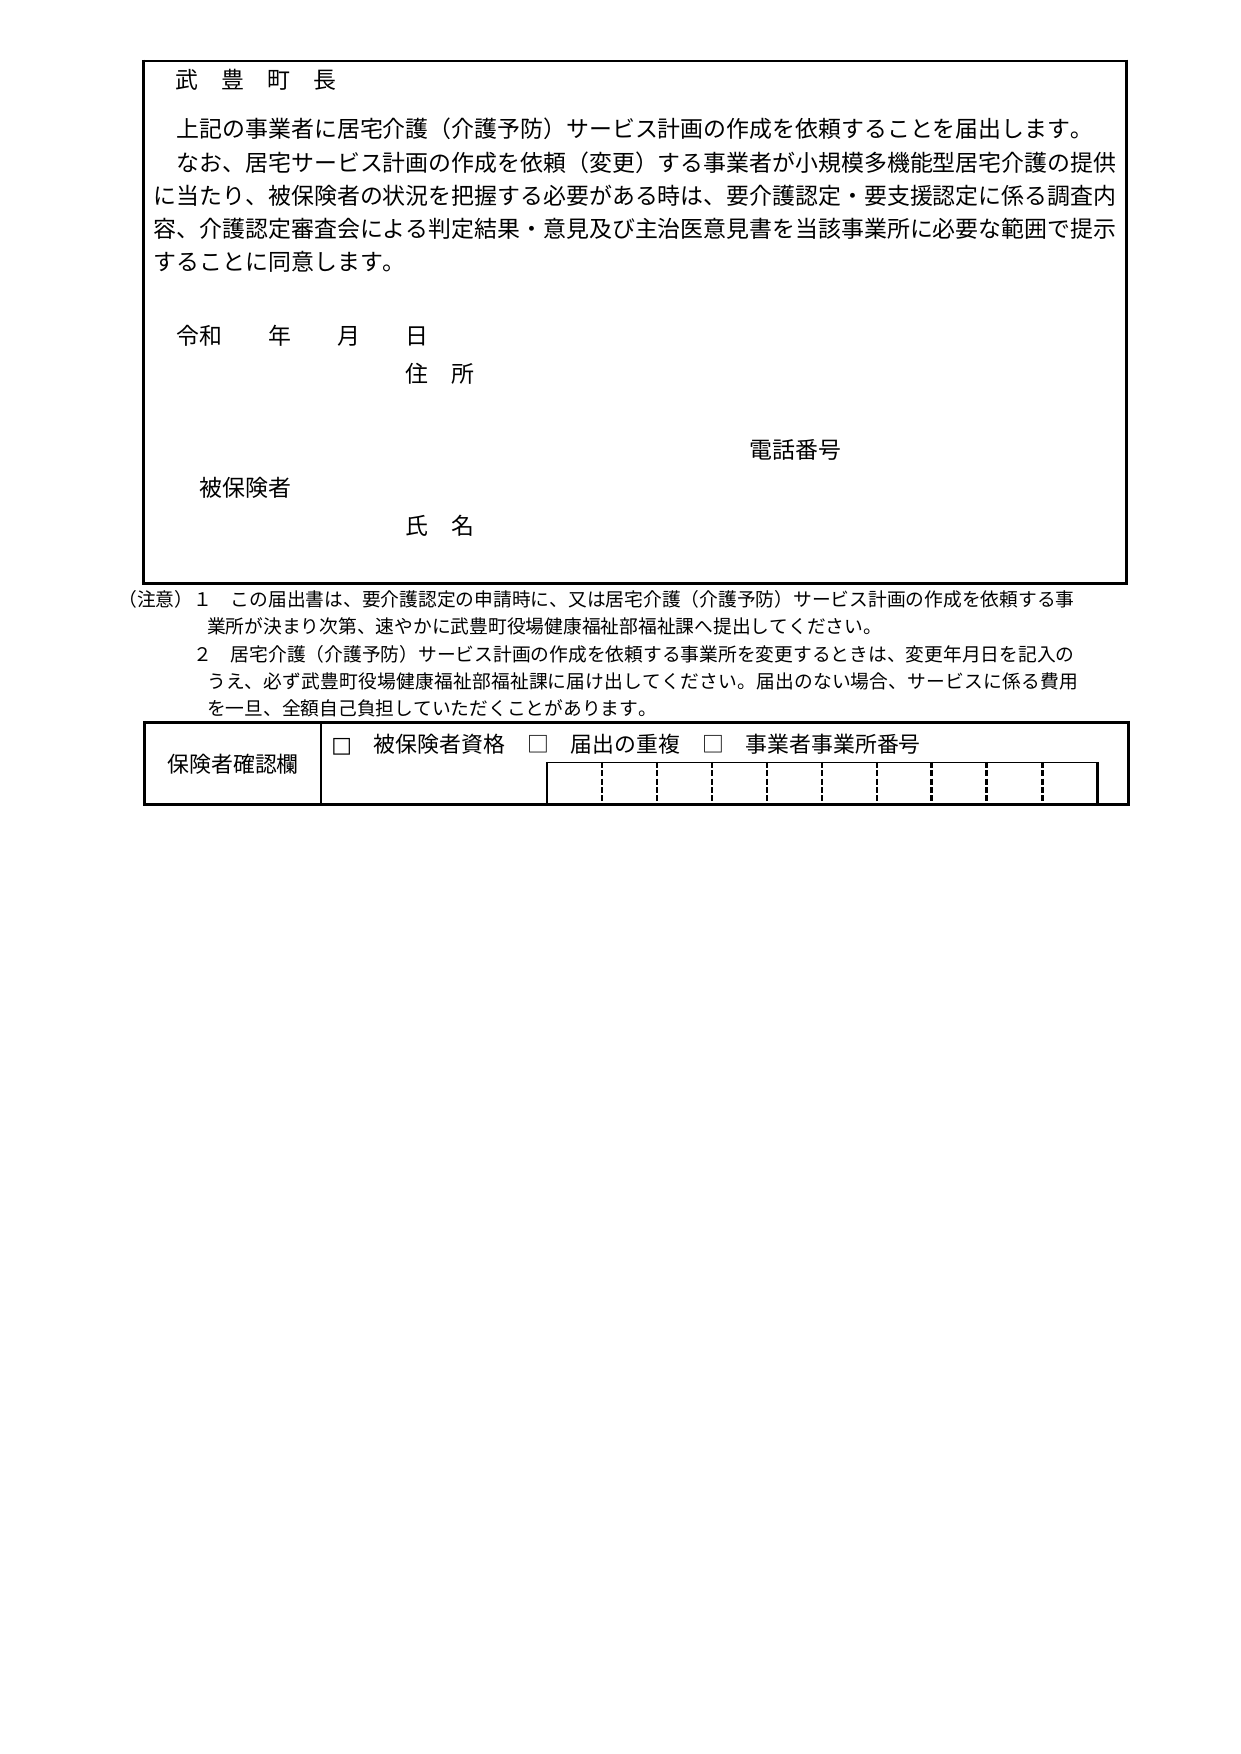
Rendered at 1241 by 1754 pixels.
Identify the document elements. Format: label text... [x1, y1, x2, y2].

table_cell [602, 763, 657, 803]
table_cell [712, 763, 767, 803]
table_header □ 被保険者資格 □ 届出の重複 □ 事業者事業所番号 [322, 724, 1127, 762]
table_cell [986, 763, 1042, 803]
table_cell [657, 763, 712, 803]
table_cell [931, 763, 986, 803]
table_cell [548, 763, 602, 803]
table_cell [822, 763, 877, 803]
text ２ 居宅介護（介護予防）サービス計画の作成を依頼する事業所を変更するときは、変更年月日を記入のうえ、必ず武豊町役場健康福祉部福祉課に届け出してください。届出のない場合、サービスに係る費用を一旦、全額自己負担していただくことがあります。 [118, 639, 1079, 721]
table_cell [1043, 763, 1096, 803]
table_cell [877, 763, 931, 803]
table_cell [322, 762, 546, 803]
text （注意）１ この届出書は、要介護認定の申請時に、又は居宅介護（介護予防）サービス計画の作成を依頼する事業所が決まり次第、速やかに武豊町役場健康福祉部福祉課へ提出してください。 [118, 585, 1079, 639]
table_cell [767, 763, 822, 803]
table_header 保険者確認欄 [146, 724, 320, 803]
table_cell 武 豊 町 長 上記の事業者に居宅介護（介護予防）サービス計画の作成を依頼することを届出します｡ なお、居宅サービス計画の作成を依頼（変更）する事業者が小規模多機能型居宅介護の提供に当たり、被保険者の状況を把握する必要がある時は、要介護認定・要支援認定に係る調査内容、介護認定審査会による判定結果・意見及び主治医意見書を当該事業所に必要な範囲で提示することに同意します。 令和 年 月 日 住 所 電話番号 被保険者 氏 名 [145, 62, 1125, 582]
table_cell [1099, 762, 1127, 803]
